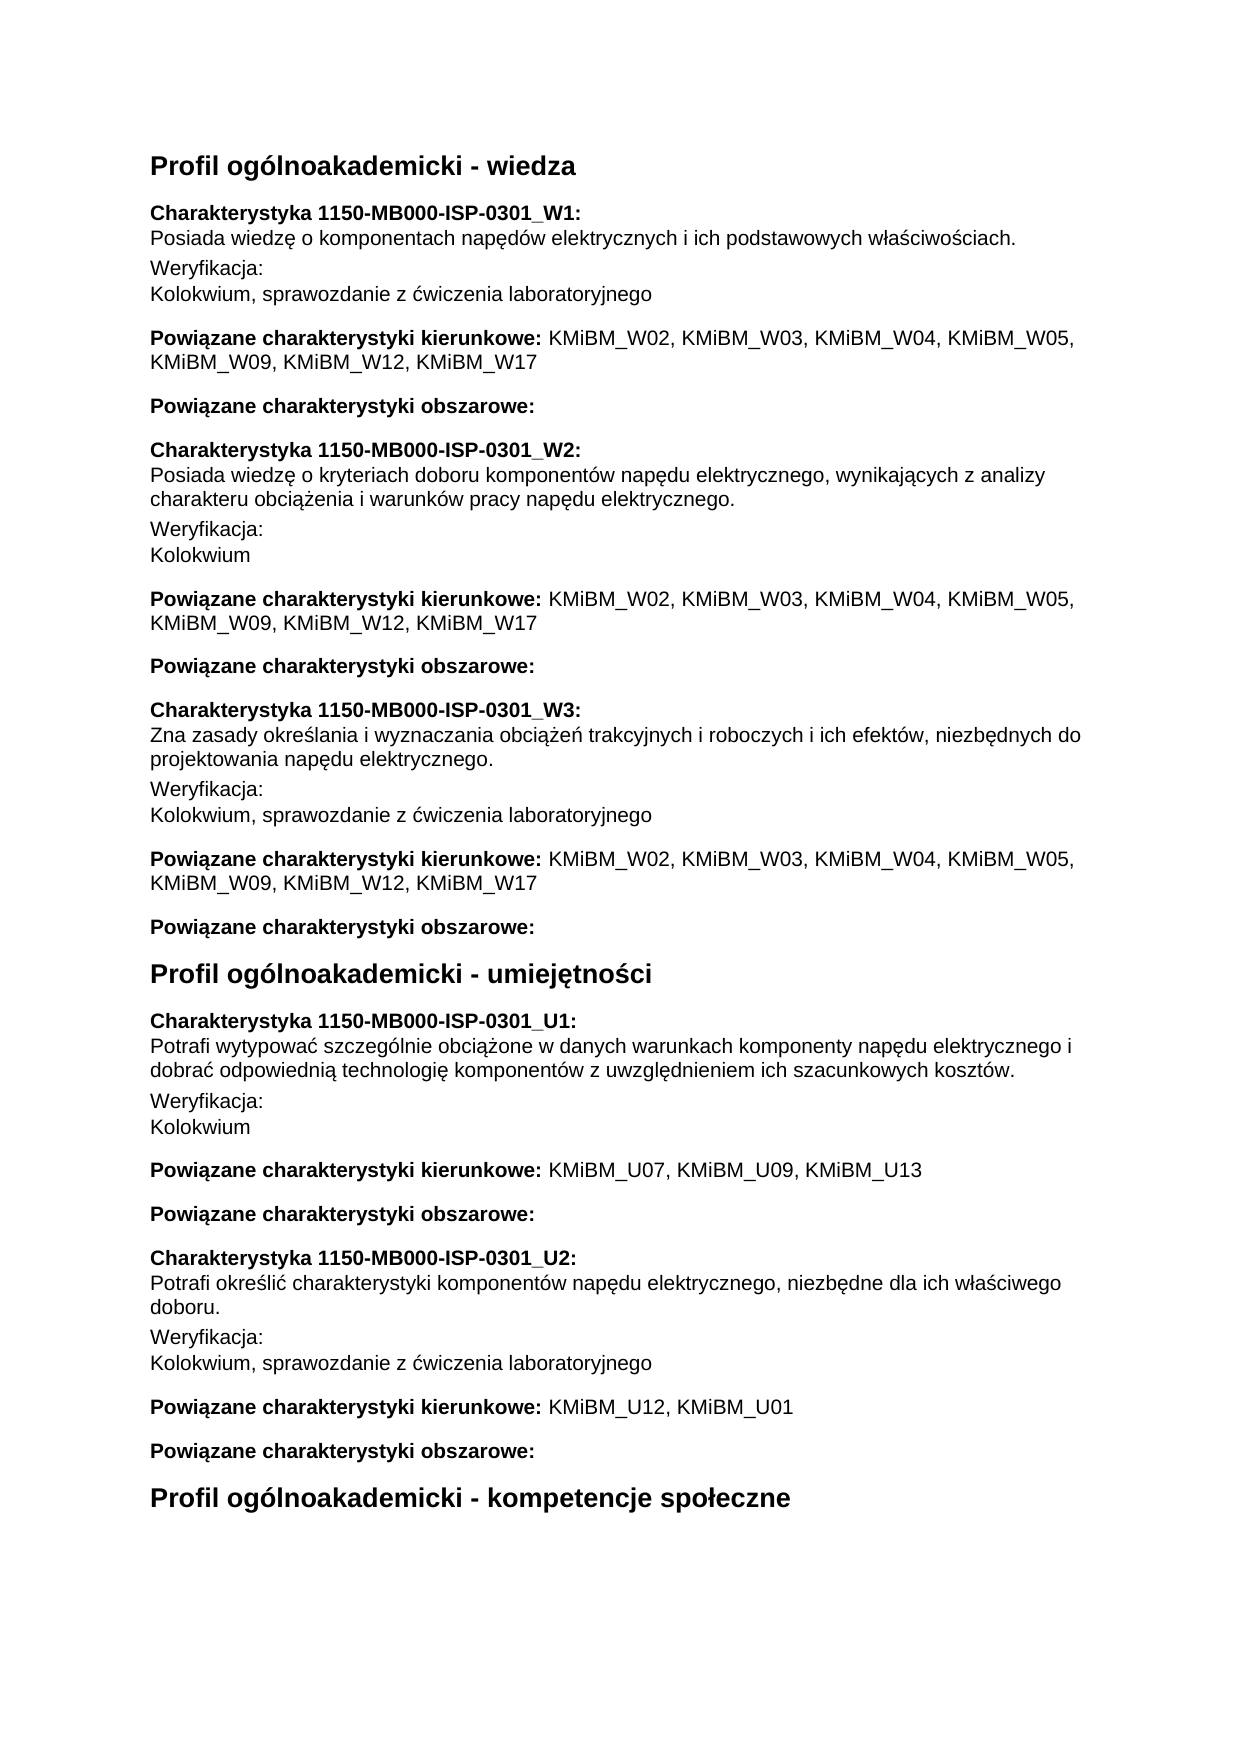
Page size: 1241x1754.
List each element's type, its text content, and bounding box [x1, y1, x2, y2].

text Kolokwium [150, 543, 1090, 567]
text Powiązane charakterystyki obszarowe: [150, 654, 1090, 678]
text Charakterystyka 1150-MB000-ISP-0301_W1: [150, 201, 1090, 225]
text Powiązane charakterystyki kierunkowe: KMiBM_U07, KMiBM_U09, KMiBM_U13 [150, 1158, 1090, 1182]
text Kolokwium, sprawozdanie z ćwiczenia laboratoryjnego [150, 803, 1090, 827]
text Powiązane charakterystyki kierunkowe: KMiBM_W02, KMiBM_W03, KMiBM_W04, KMiBM_W05, KMiBM_W09, KMiBM_W12, KMiBM_W17 [150, 586, 1090, 634]
text Weryfikacja: [150, 1088, 1090, 1112]
text Kolokwium, sprawozdanie z ćwiczenia laboratoryjnego [150, 1351, 1090, 1375]
subtitle Profil ogólnoakademicki - wiedza [150, 150, 1090, 181]
text Weryfikacja: [150, 256, 1090, 280]
subtitle Profil ogólnoakademicki - kompetencje społeczne [150, 1482, 1090, 1513]
text Powiązane charakterystyki obszarowe: [150, 394, 1090, 418]
text Kolokwium [150, 1114, 1090, 1138]
subtitle Profil ogólnoakademicki - umiejętności [150, 958, 1090, 989]
text Charakterystyka 1150-MB000-ISP-0301_W2: [150, 437, 1090, 461]
text Weryfikacja: [150, 517, 1090, 541]
text Potrafi wytypować szczególnie obciążone w danych warunkach komponenty napędu elektrycznego i dobrać odpowiednią technologię komponentów z uwzględnieniem ich szacunkowych kosztów. [150, 1034, 1090, 1082]
text Charakterystyka 1150-MB000-ISP-0301_W3: [150, 698, 1090, 722]
text Potrafi określić charakterystyki komponentów napędu elektrycznego, niezbędne dla ich właściwego doboru. [150, 1271, 1090, 1319]
text Charakterystyka 1150-MB000-ISP-0301_U2: [150, 1246, 1090, 1270]
text Zna zasady określania i wyznaczania obciążeń trakcyjnych i roboczych i ich efektów, niezbędnych do projektowania napędu elektrycznego. [150, 723, 1090, 771]
text Kolokwium, sprawozdanie z ćwiczenia laboratoryjnego [150, 282, 1090, 306]
text Weryfikacja: [150, 1325, 1090, 1349]
text Powiązane charakterystyki kierunkowe: KMiBM_U12, KMiBM_U01 [150, 1395, 1090, 1419]
text Powiązane charakterystyki obszarowe: [150, 1438, 1090, 1462]
text Powiązane charakterystyki obszarowe: [150, 914, 1090, 938]
text Posiada wiedzę o kryteriach doboru komponentów napędu elektrycznego, wynikających z analizy charakteru obciążenia i warunków pracy napędu elektrycznego. [150, 462, 1090, 510]
text Posiada wiedzę o komponentach napędów elektrycznych i ich podstawowych właściwościach. [150, 226, 1090, 250]
text Powiązane charakterystyki kierunkowe: KMiBM_W02, KMiBM_W03, KMiBM_W04, KMiBM_W05, KMiBM_W09, KMiBM_W12, KMiBM_W17 [150, 847, 1090, 895]
text Powiązane charakterystyki kierunkowe: KMiBM_W02, KMiBM_W03, KMiBM_W04, KMiBM_W05, KMiBM_W09, KMiBM_W12, KMiBM_W17 [150, 326, 1090, 374]
text Charakterystyka 1150-MB000-ISP-0301_U1: [150, 1009, 1090, 1033]
text Weryfikacja: [150, 777, 1090, 801]
text Powiązane charakterystyki obszarowe: [150, 1202, 1090, 1226]
